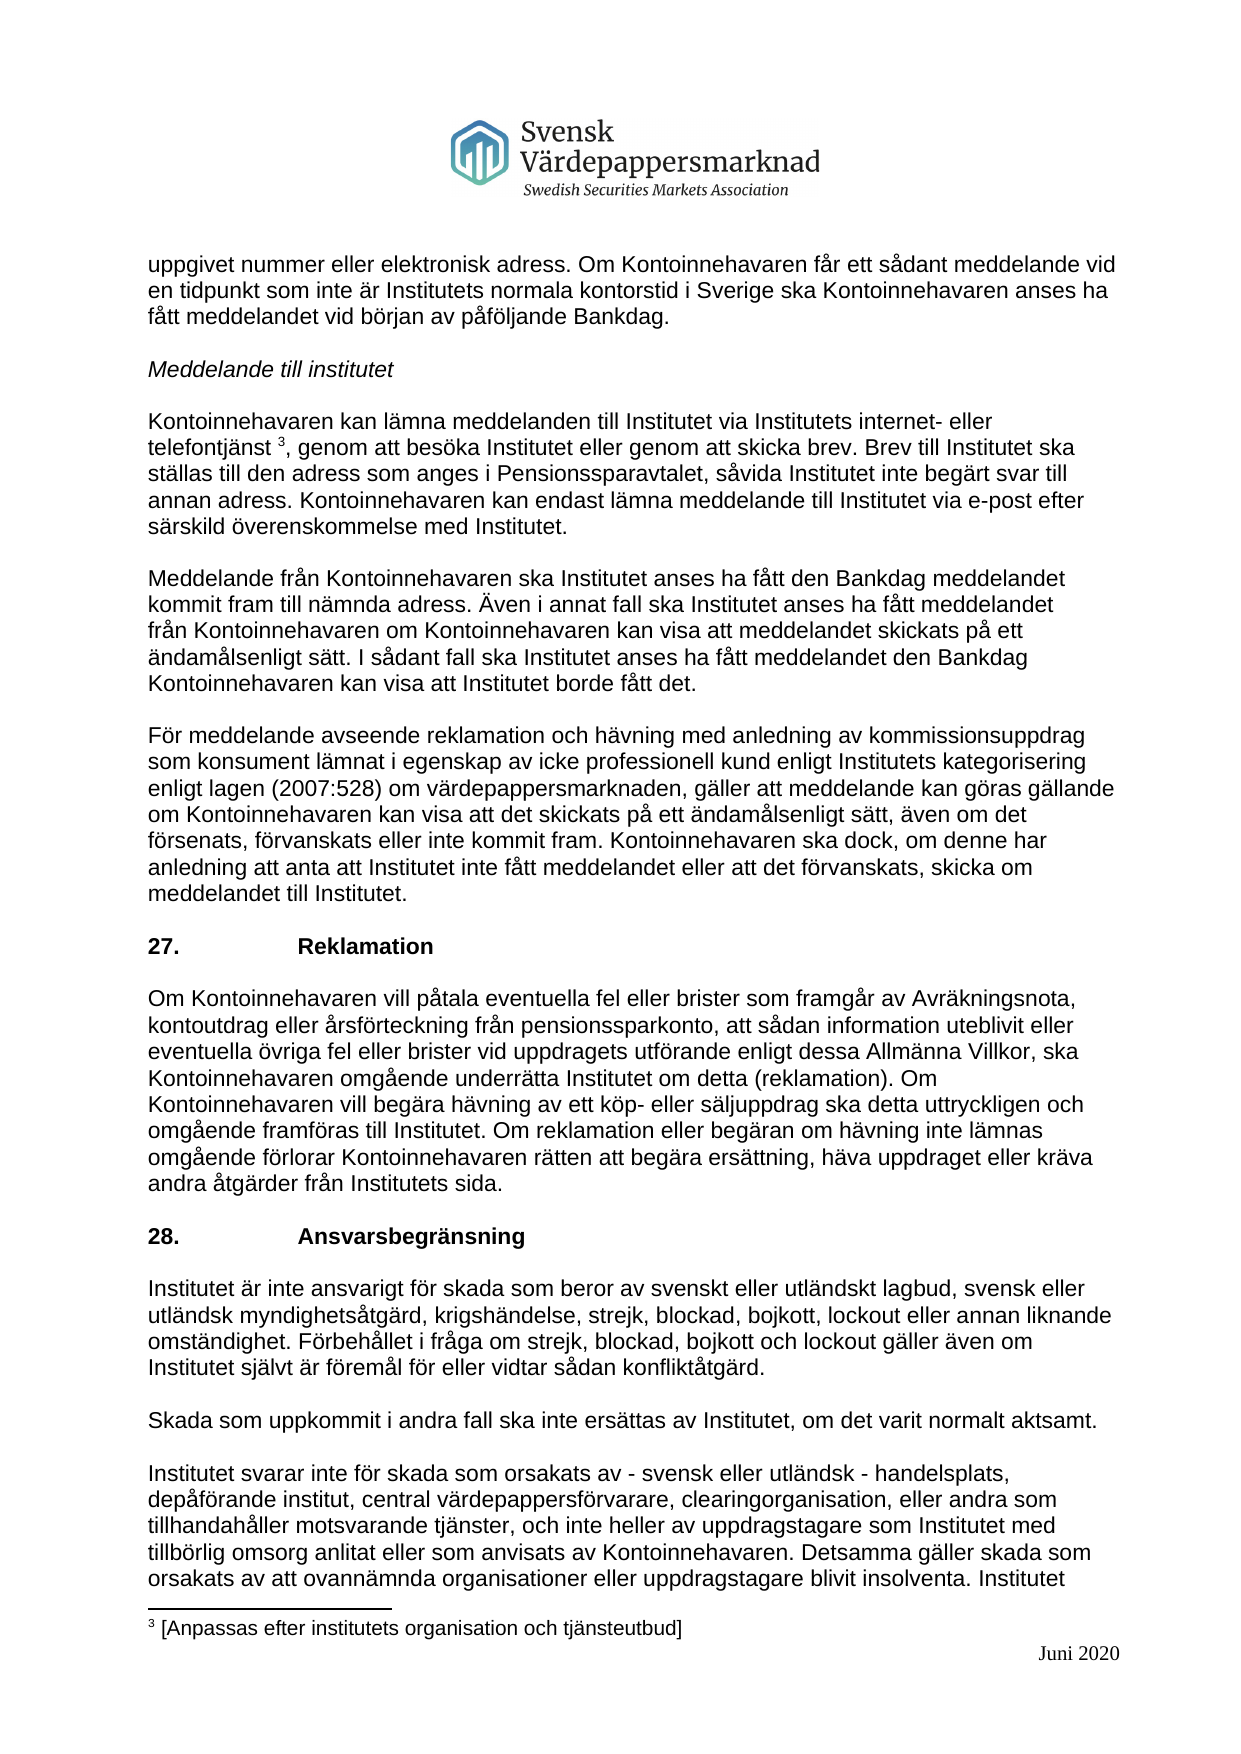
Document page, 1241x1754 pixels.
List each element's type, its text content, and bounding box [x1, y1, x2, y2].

text Kontoinnehavaren kan lämna meddelanden till Institutet via Institutets internet- eller telefontjänst , genom att besöka Institutet eller genom att skicka brev. Brev till Institutet ska ställas till den adress som anges i Pensionssparavtalet, såvida Institutet inte begärt svar till annan adress. Kontoinnehavaren kan endast lämna meddelande till Institutet via e-post efter särskild överenskommelse med Institutet. [148, 408, 1086, 539]
text Meddelande från Kontoinnehavaren ska Institutet anses ha fått den Bankdag meddelandet kommit fram till nämnda adress. Även i annat fall ska Institutet anses ha fått meddelandet från Kontoinnehavaren om Kontoinnehavaren kan visa att meddelandet skickats på ett ändamålsenligt sätt. I sådant fall ska Institutet anses ha fått meddelandet den Bankdag Kontoinnehavaren kan visa att Institutet borde fått det. [148, 565, 1086, 697]
text 28. Ansvarsbegränsning [148, 1223, 1122, 1249]
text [148, 1460, 1122, 1592]
text 27. Reklamation [148, 933, 1122, 959]
text För meddelande avseende reklamation och hävning med anledning av kommissionsuppdrag som konsument lämnat i egenskap av icke professionell kund enligt Institutets kategorisering enligt lagen (2007:528) om värdepappersmarknaden, gäller att meddelande kan göras gällande om Kontoinnehavaren kan visa att det skickats på ett ändamålsenligt sätt, även om det försenats, förvanskats eller inte kommit fram. Kontoinnehavaren ska dock, om denne har anledning att anta att Institutet inte fått meddelandet eller att det förvanskats, skicka om meddelandet till Institutet. [148, 722, 1122, 906]
text Institutet är inte ansvarigt för skada som beror av svenskt eller utländskt lagbud, svensk eller utländsk myndighetsåtgärd, krigshändelse, strejk, blockad, bojkott, lockout eller annan liknande omständighet. Förbehållet i fråga om strejk, blockad, bojkott och lockout gäller även om Institutet självt är föremål för eller vidtar sådan konfliktåtgärd. [148, 1275, 1122, 1381]
text Skada som uppkommit i andra fall ska inte ersättas av Institutet, om det varit normalt aktsamt. [148, 1407, 1122, 1433]
text Meddelande till institutet [148, 356, 1086, 382]
picture [450, 118, 820, 197]
text Om Kontoinnehavaren vill påtala eventuella fel eller brister som framgår av Avräkningsnota, kontoutdrag eller årsförteckning från pensionssparkonto, att sådan information uteblivit eller eventuella övriga fel eller brister vid uppdragets utförande enligt dessa Allmänna Villkor, ska Kontoinnehavaren omgående underrätta Institutet om detta (reklamation). Om Kontoinnehavaren vill begära hävning av ett köp- eller säljuppdrag ska detta uttryckligen och omgående framföras till Institutet. Om reklamation eller begäran om hävning inte lämnas omgående förlorar Kontoinnehavaren rätten att begära ersättning, häva uppdraget eller kräva andra åtgärder från Institutets sida. [148, 985, 1122, 1196]
